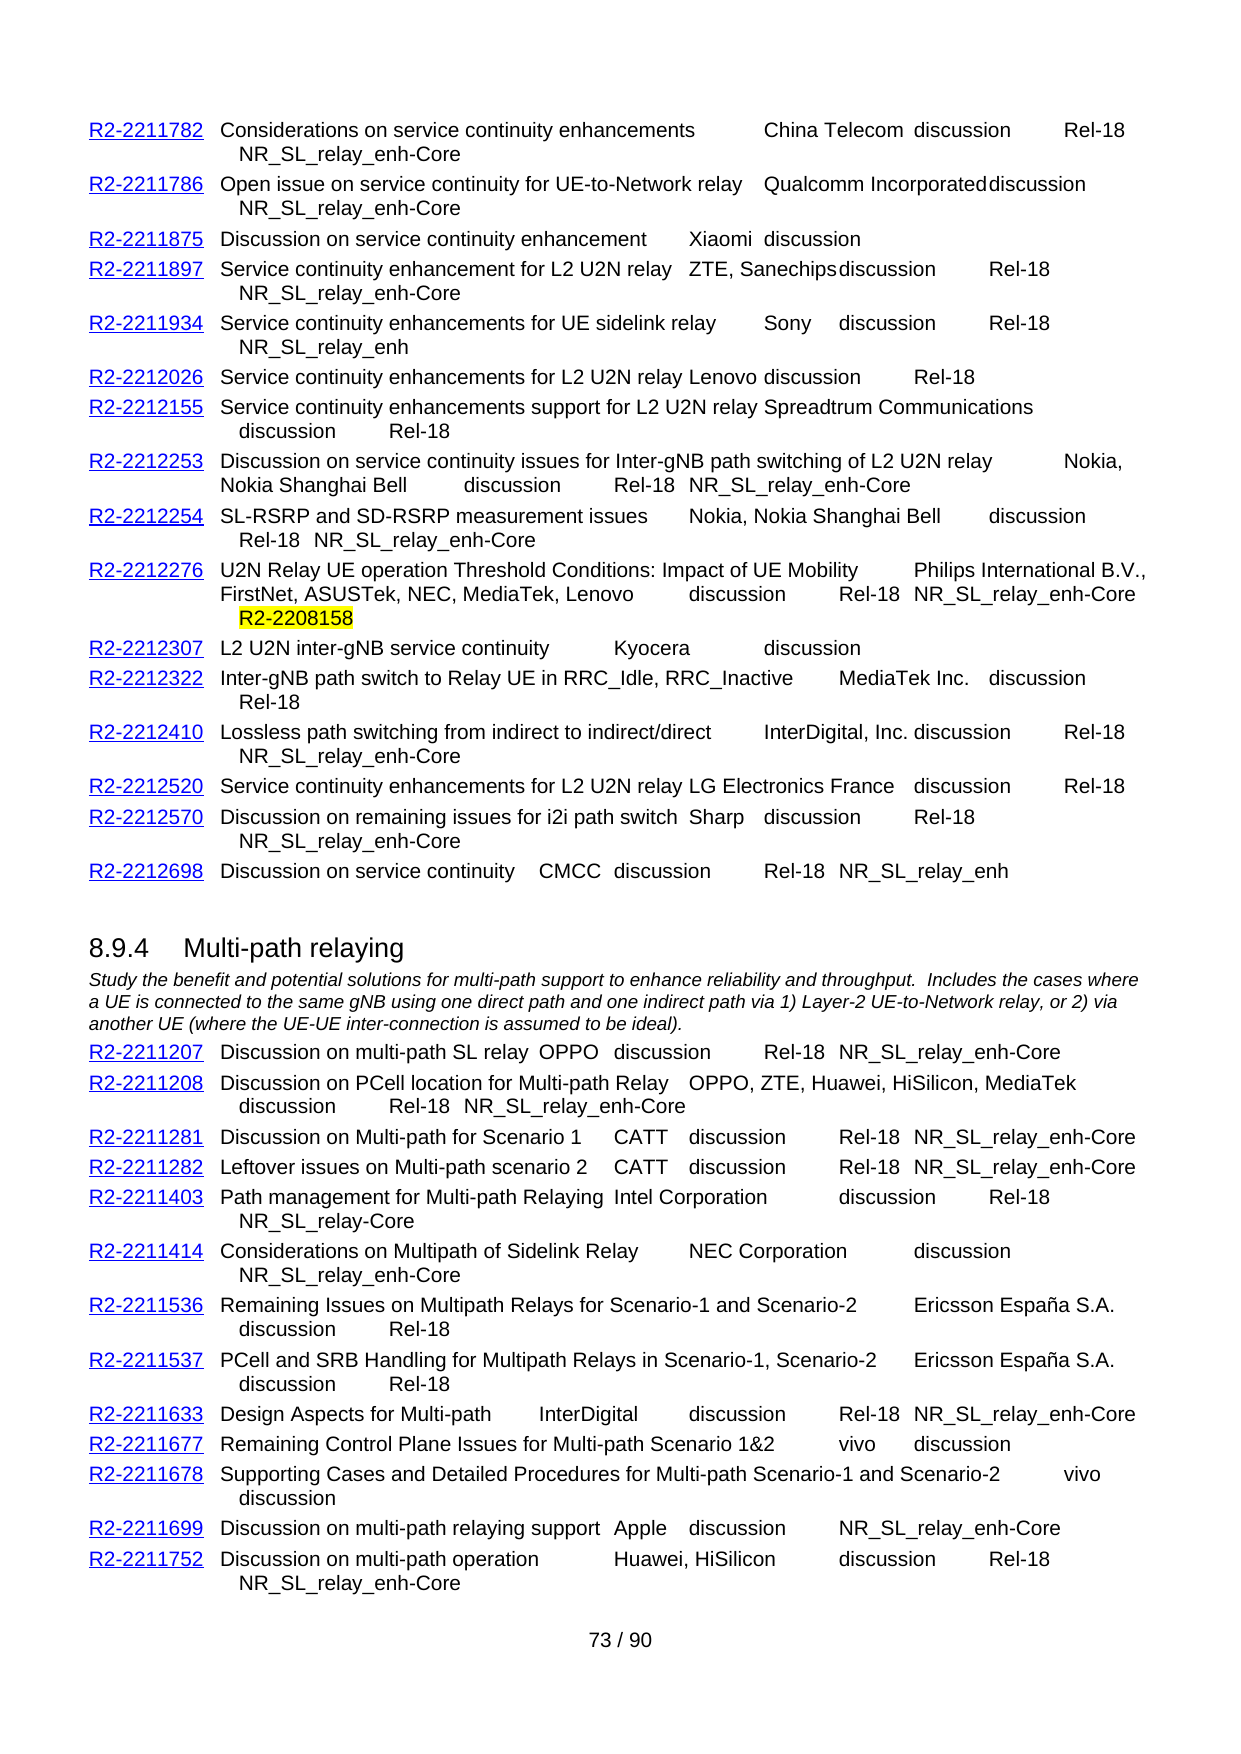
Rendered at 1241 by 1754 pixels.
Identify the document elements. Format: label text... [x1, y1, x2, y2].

title R2-2211786 Open issue on service continuity for UE-to-Network relay Qualcomm Incorporated discussion NR_SL_relay_enh-Core [89, 172, 1152, 220]
title R2-2211875 Discussion on service continuity enhancement Xiaomi discussion [89, 226, 1152, 250]
title R2-2212520 Service continuity enhancements for L2 U2N relay LG Electronics France discussion Rel-18 [89, 774, 1152, 798]
title R2-2212253 Discussion on service continuity issues for Inter-gNB path switching of L2 U2N relay Nokia, Nokia Shanghai Bell discussion Rel-18 NR_SL_relay_enh-Core [89, 449, 1152, 497]
title R2-2212155 Service continuity enhancements support for L2 U2N relay Spreadtrum Communications discussion Rel-18 [89, 395, 1152, 443]
title R2-2211207 Discussion on multi-path SL relay OPPO discussion Rel-18 NR_SL_relay_enh-Core [89, 1040, 1152, 1064]
title R2-2211752 Discussion on multi-path operation Huawei, HiSilicon discussion Rel-18 NR_SL_relay_enh-Core [89, 1546, 1152, 1594]
title R2-2212570 Discussion on remaining issues for i2i path switch Sharp discussion Rel-18 NR_SL_relay_enh-Core [89, 804, 1152, 852]
title R2-2211699 Discussion on multi-path relaying support Apple discussion NR_SL_relay_enh-Core [89, 1516, 1152, 1540]
title R2-2211897 Service continuity enhancement for L2 U2N relay ZTE, Sanechips discussion Rel-18 NR_SL_relay_enh-Core [89, 257, 1152, 304]
title R2-2212698 Discussion on service continuity CMCC discussion Rel-18 NR_SL_relay_enh [89, 859, 1152, 883]
title R2-2211414 Considerations on Multipath of Sidelink Relay NEC Corporation discussion NR_SL_relay_enh-Core [89, 1239, 1152, 1287]
title R2-2211934 Service continuity enhancements for UE sidelink relay Sony discussion Rel-18 NR_SL_relay_enh [89, 311, 1152, 359]
title R2-2211782 Considerations on service continuity enhancements China Telecom discussion Rel-18 NR_SL_relay_enh-Core [89, 118, 1152, 166]
title R2-2212026 Service continuity enhancements for L2 U2N relay Lenovo discussion Rel-18 [89, 365, 1152, 389]
title R2-2212322 Inter-gNB path switch to Relay UE in RRC_Idle, RRC_Inactive MediaTek Inc. discussion Rel-18 [89, 666, 1152, 714]
title R2-2211536 Remaining Issues on Multipath Relays for Scenario-1 and Scenario-2 Ericsson España S.A. discussion Rel-18 [89, 1293, 1152, 1341]
title R2-2211677 Remaining Control Plane Issues for Multi-path Scenario 1&2 vivo discussion [89, 1432, 1152, 1456]
title R2-2211208 Discussion on PCell location for Multi-path Relay OPPO, ZTE, Huawei, HiSilicon, MediaTek discussion Rel-18 NR_SL_relay_enh-Core [89, 1070, 1152, 1118]
title R2-2212410 Lossless path switching from indirect to indirect/direct InterDigital, Inc. discussion Rel-18 NR_SL_relay_enh-Core [89, 720, 1152, 768]
title R2-2212254 SL-RSRP and SD-RSRP measurement issues Nokia, Nokia Shanghai Bell discussion Rel-18 NR_SL_relay_enh-Core [89, 503, 1152, 551]
title R2-2211537 PCell and SRB Handling for Multipath Relays in Scenario-1, Scenario-2 Ericsson España S.A. discussion Rel-18 [89, 1347, 1152, 1395]
title R2-2212307 L2 U2N inter-gNB service continuity Kyocera discussion [89, 636, 1152, 660]
subtitle 8.9.4 Multi-path relaying [89, 932, 1152, 963]
title R2-2211678 Supporting Cases and Detailed Procedures for Multi-path Scenario-1 and Scenario-2 vivo discussion [89, 1462, 1152, 1510]
title R2-2211281 Discussion on Multi-path for Scenario 1 CATT discussion Rel-18 NR_SL_relay_enh-Core [89, 1124, 1152, 1148]
title R2-2212276 U2N Relay UE operation Threshold Conditions: Impact of UE Mobility Philips International B.V., FirstNet, ASUSTek, NEC, MediaTek, Lenovo discussion Rel-18 NR_SL_relay_enh-Core R2-2208158 [89, 558, 1152, 629]
title R2-2211282 Leftover issues on Multi-path scenario 2 CATT discussion Rel-18 NR_SL_relay_enh-Core [89, 1155, 1152, 1179]
title R2-2211633 Design Aspects for Multi-path InterDigital discussion Rel-18 NR_SL_relay_enh-Core [89, 1402, 1152, 1426]
title R2-2211403 Path management for Multi-path Relaying Intel Corporation discussion Rel-18 NR_SL_relay-Core [89, 1185, 1152, 1233]
text Study the benefit and potential solutions for multi-path support to enhance reliability and throughput. Includes the cases where a UE is connected to the same gNB using one direct path and one indirect path via 1) Layer-2 UE-to-Network relay, or 2) via another UE (where the UE-UE inter-connection is assumed to be ideal). [89, 969, 1152, 1034]
